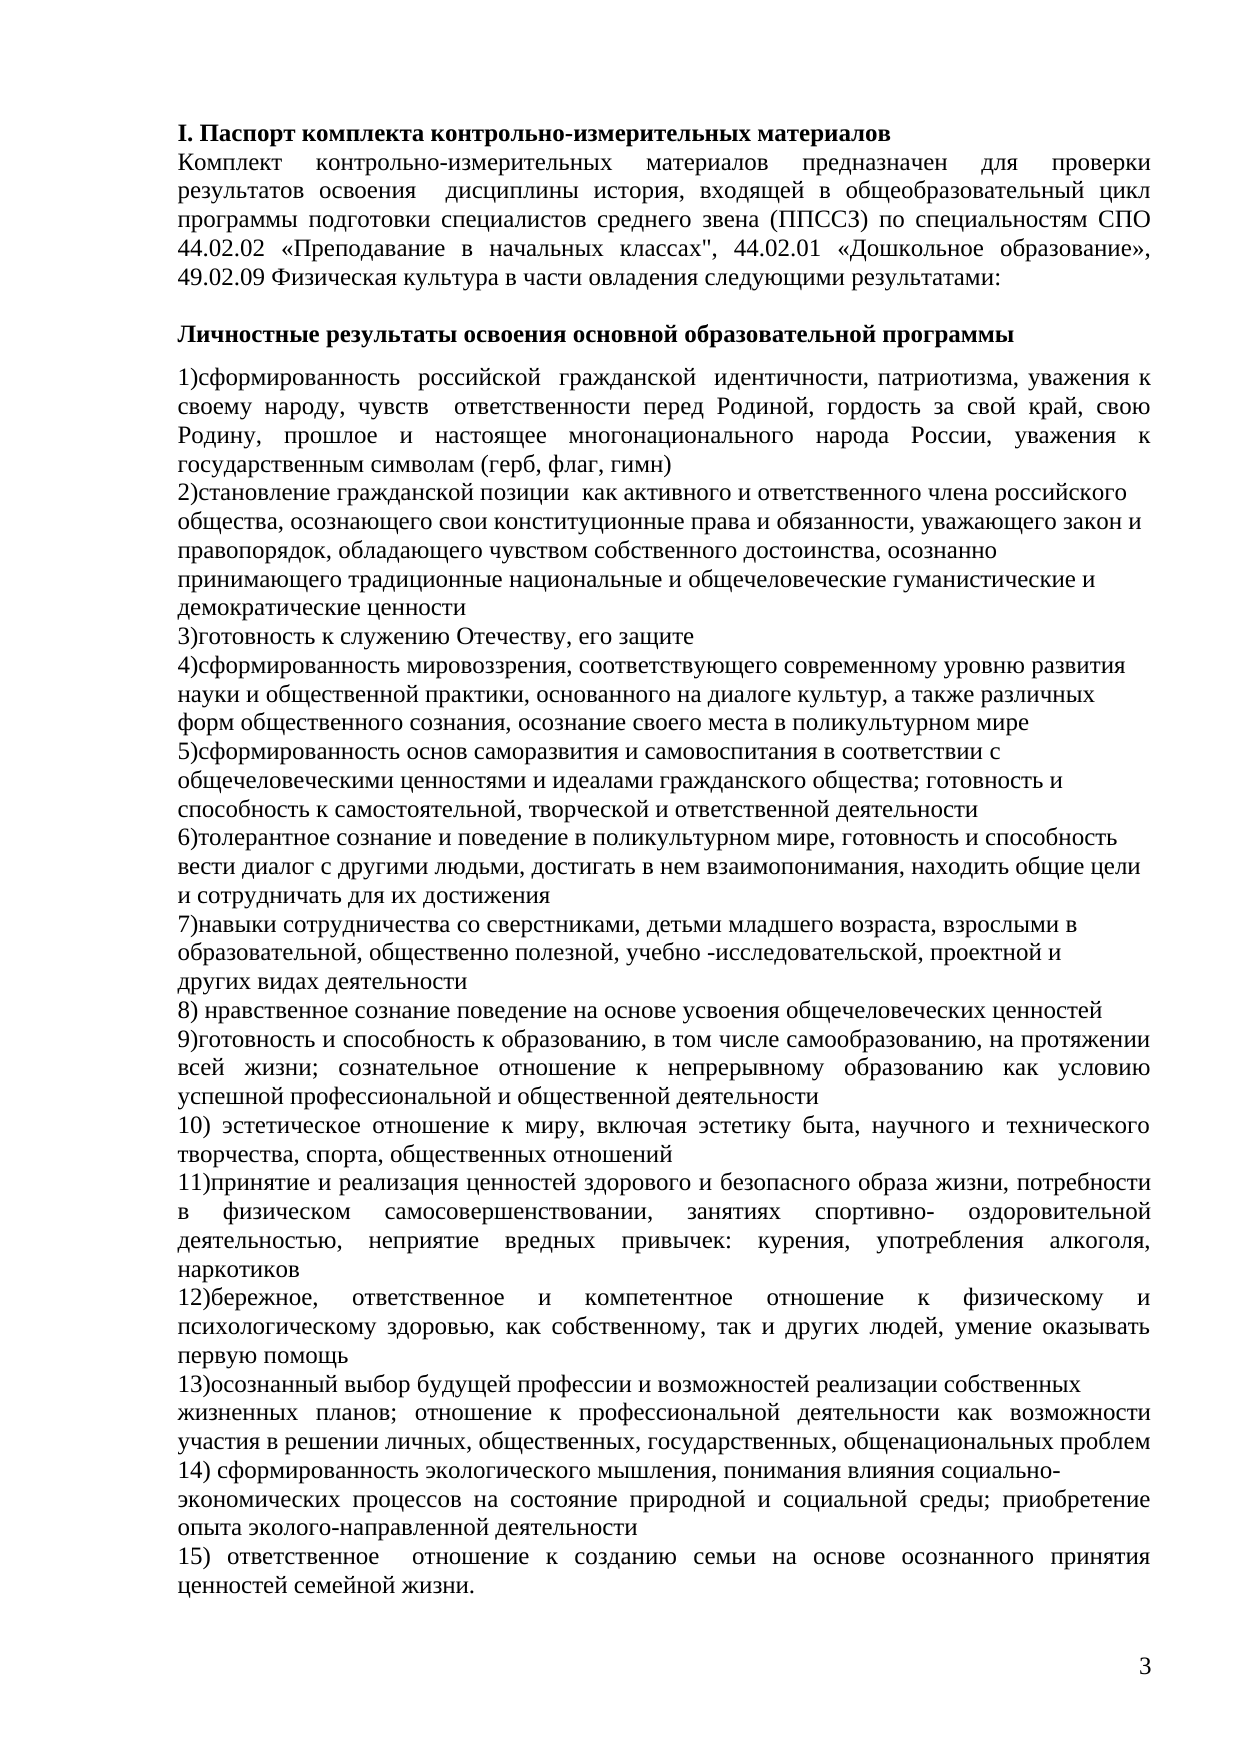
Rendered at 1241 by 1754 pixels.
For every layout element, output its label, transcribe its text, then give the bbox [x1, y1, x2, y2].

text 5)сформированность основ саморазвития и самовоспитания в соответствии с общечеловеческими ценностями и идеалами гражданского общества; готовность и [177, 736, 1152, 794]
text 3)готовность к служению Отечеству, его защите [177, 621, 1152, 650]
text 2)становление гражданской позиции как активного и ответственного члена российского общества, осознающего свои конституционные права и обязанности, уважающего закон и правопорядок, обладающего чувством собственного достоинства, осознанно принимающего традиционные национальные и общечеловеческие гуманистические и демократические ценности [177, 477, 1152, 621]
text 6)толерантное сознание и поведение в поликультурном мире, готовность и способность [177, 822, 1152, 851]
text экономических процессов на состояние природной и социальной среды; приобретение опыта эколого-направленной деятельности [177, 1484, 1152, 1541]
text образовательной, общественно полезной, учебно -исследовательской, проектной и [177, 937, 1152, 966]
text Комплект контрольно-измерительных материалов предназначен для проверки результатов освоения дисциплины история, входящей в общеобразовательный цикл программы подготовки специалистов среднего звена (ППССЗ) по специальностям СПО 44.02.02 «Преподавание в начальных классах", 44.02.01 «Дошкольное образование», 49.02.09 Физическая культура в части овладения следующими результатами: [177, 147, 1152, 291]
text 9)готовность и способность к образованию, в том числе самообразованию, на протяжении всей жизни; сознательное отношение к непрерывному образованию как условию успешной профессиональной и общественной деятельности [177, 1024, 1152, 1110]
text 7)навыки сотрудничества со сверстниками, детьми младшего возраста, взрослыми в [177, 909, 1152, 937]
text 11)принятие и реализация ценностей здорового и безопасного образа жизни, потребности в физическом самосовершенствовании, занятиях спортивно- оздоровительной деятельностью, неприятие вредных привычек: курения, употребления алкоголя, наркотиков [177, 1167, 1152, 1282]
text Личностные результаты освоения основной образовательной программы [177, 319, 1152, 348]
text других видах деятельности [177, 966, 1152, 995]
text 4)сформированность мировоззрения, соответствующего современному уровню развития науки и общественной практики, основанного на диалоге культур, а также различных форм общественного сознания, осознание своего места в поликультурном мире [177, 650, 1152, 736]
text 1)сформированность российской гражданской идентичности, патриотизма, уважения к своему народу, чувств ответственности перед Родиной, гордость за свой край, свою Родину, прошлое и настоящее многонационального народа России, уважения к государственным символам (герб, флаг, гимн) [177, 362, 1152, 477]
text 10) эстетическое отношение к миру, включая эстетику быта, научного и технического творчества, спорта, общественных отношений [177, 1110, 1152, 1167]
text 13)осознанный выбор будущей профессии и возможностей реализации собственных [177, 1369, 1152, 1397]
text 15) ответственное отношение к созданию семьи на основе осознанного принятия ценностей семейной жизни. [177, 1541, 1152, 1599]
text вести диалог с другими людьми, достигать в нем взаимопонимания, находить общие цели и сотрудничать для их достижения [177, 851, 1152, 909]
text 14) сформированность экологического мышления, понимания влияния социально- [177, 1455, 1152, 1484]
text 12)бережное, ответственное и компетентное отношение к физическому и психологическому здоровью, как собственному, так и других людей, умение оказывать первую помощь [177, 1282, 1152, 1369]
text жизненных планов; отношение к профессиональной деятельности как возможности участия в решении личных, общественных, государственных, общенациональных проблем [177, 1397, 1152, 1455]
text 8) нравственное сознание поведение на основе усвоения общечеловеческих ценностей [177, 995, 1152, 1024]
subtitle I. Паспорт комплекта контрольно-измерительных материалов [177, 118, 1152, 147]
text способность к самостоятельной, творческой и ответственной деятельности [177, 794, 1152, 822]
